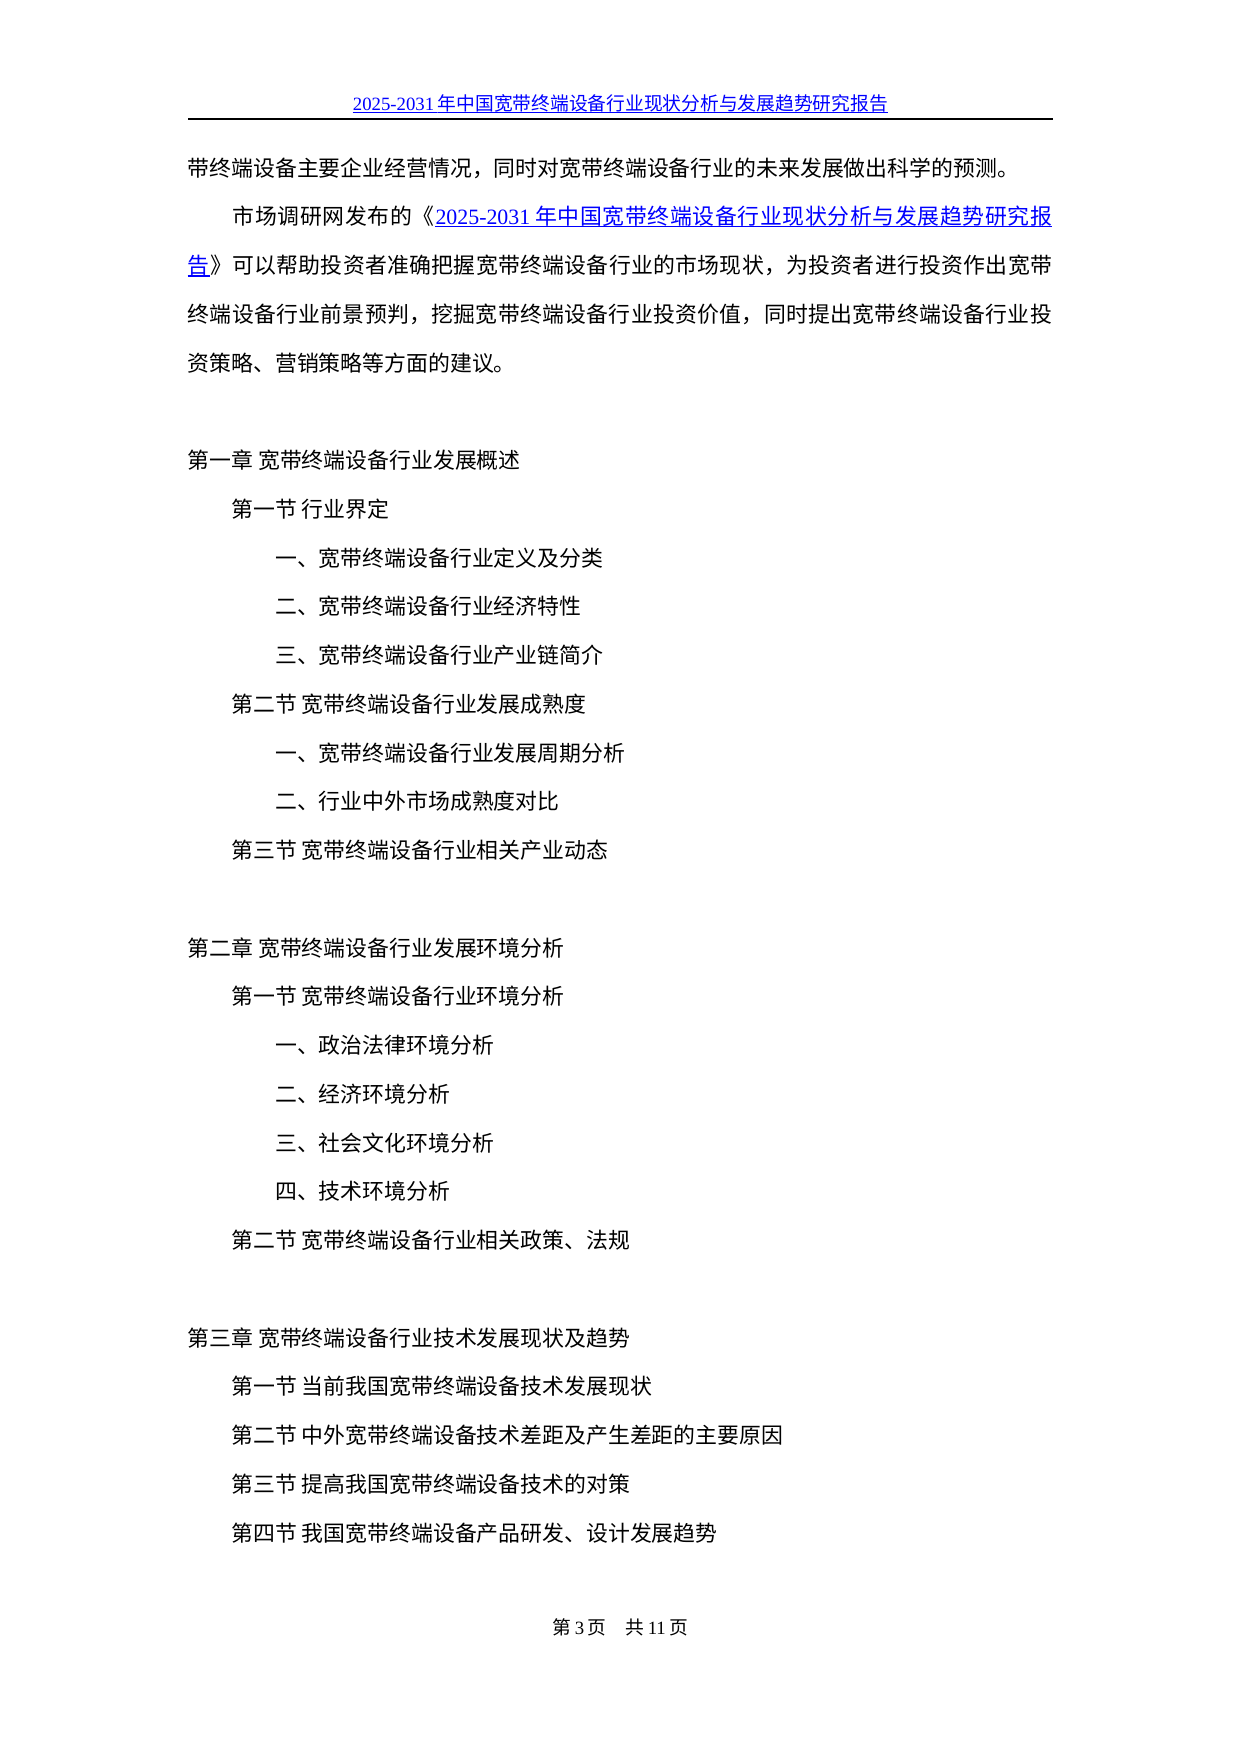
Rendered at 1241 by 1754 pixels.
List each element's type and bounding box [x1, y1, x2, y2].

text [187, 150, 1053, 1548]
